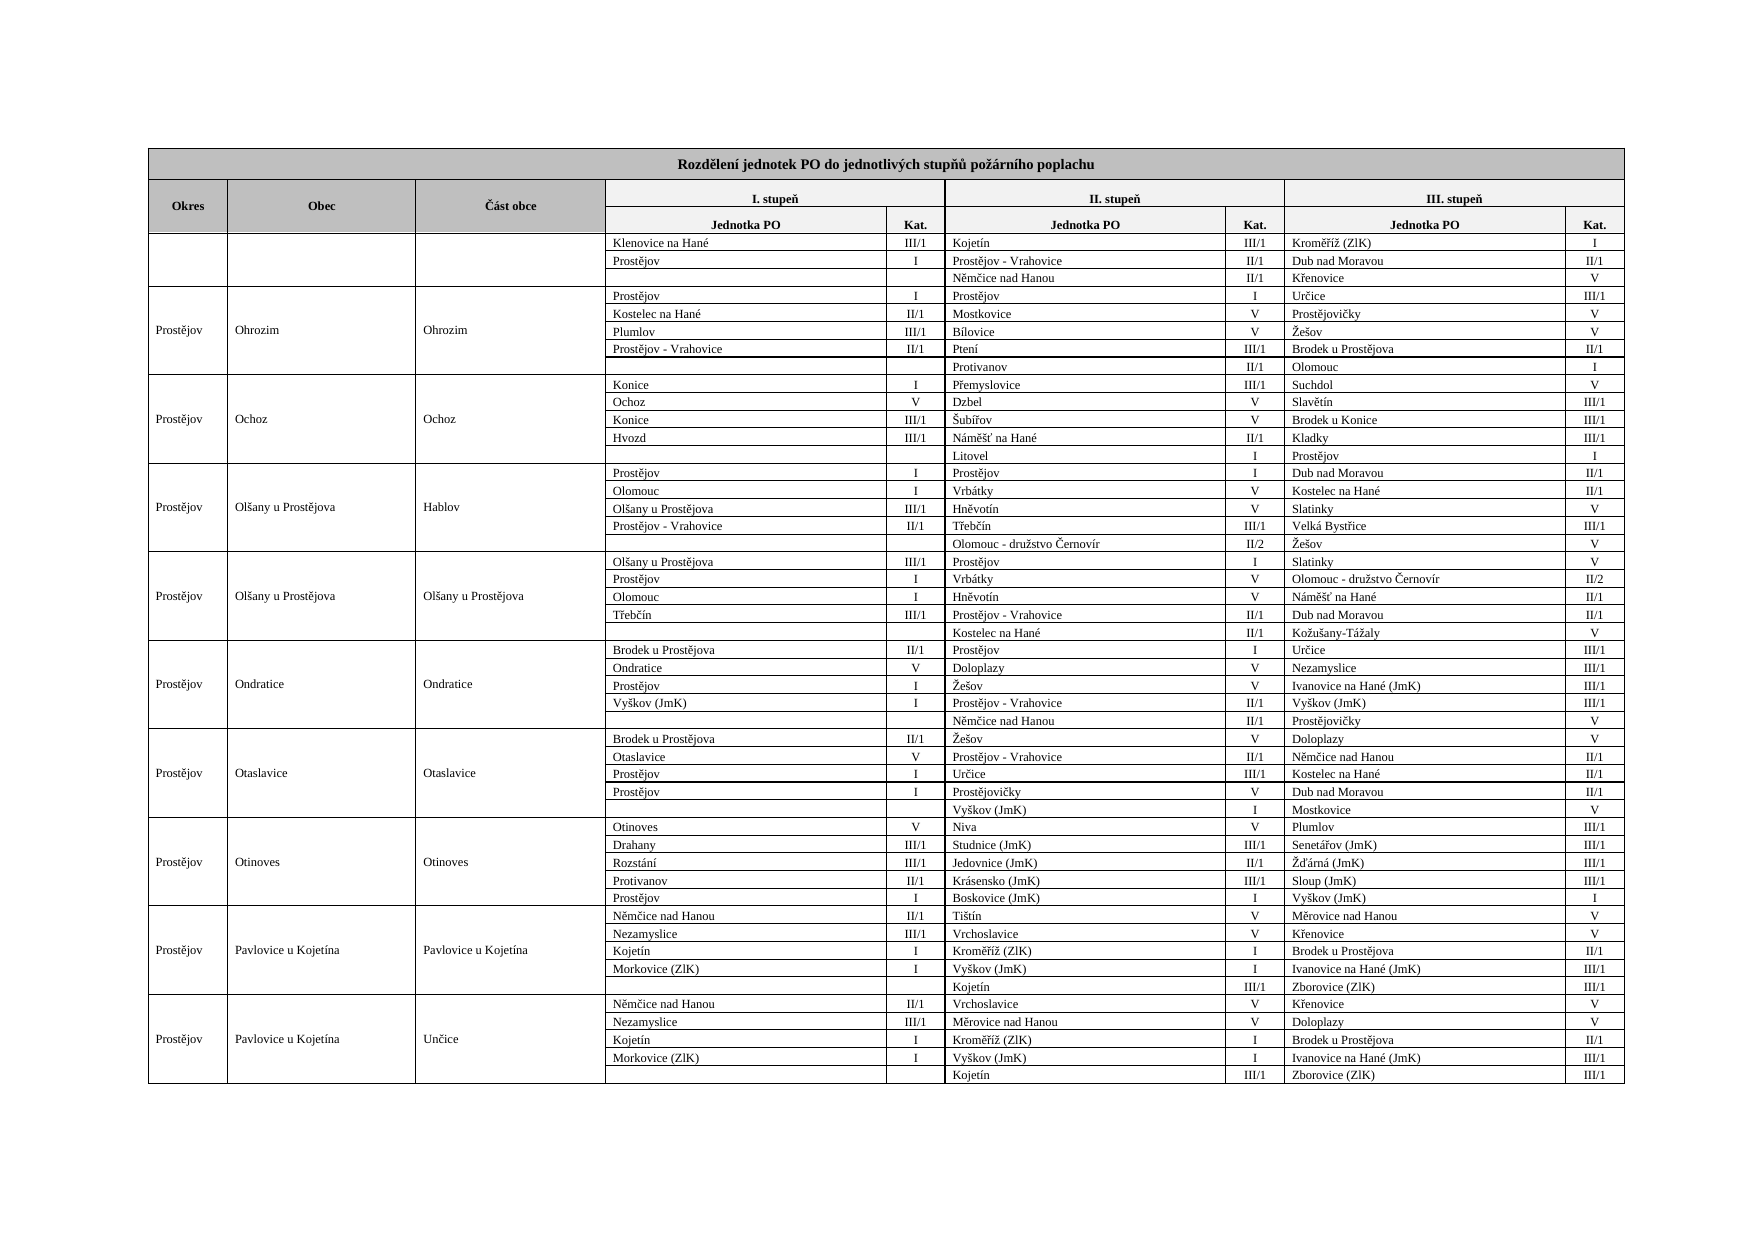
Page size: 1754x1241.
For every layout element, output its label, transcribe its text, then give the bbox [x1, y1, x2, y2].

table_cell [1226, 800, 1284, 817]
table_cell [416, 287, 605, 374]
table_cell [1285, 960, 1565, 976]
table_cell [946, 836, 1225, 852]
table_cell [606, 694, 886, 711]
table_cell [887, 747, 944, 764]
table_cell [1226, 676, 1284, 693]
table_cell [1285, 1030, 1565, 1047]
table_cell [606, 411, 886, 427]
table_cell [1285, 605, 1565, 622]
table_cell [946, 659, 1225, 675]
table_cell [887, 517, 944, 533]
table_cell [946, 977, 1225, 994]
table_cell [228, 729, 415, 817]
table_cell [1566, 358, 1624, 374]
table_cell I. stupeň [606, 180, 944, 206]
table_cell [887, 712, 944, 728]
table_cell Jednotka PO [1285, 207, 1565, 232]
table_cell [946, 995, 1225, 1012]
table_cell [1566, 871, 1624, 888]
table_cell II. stupeň [946, 180, 1284, 206]
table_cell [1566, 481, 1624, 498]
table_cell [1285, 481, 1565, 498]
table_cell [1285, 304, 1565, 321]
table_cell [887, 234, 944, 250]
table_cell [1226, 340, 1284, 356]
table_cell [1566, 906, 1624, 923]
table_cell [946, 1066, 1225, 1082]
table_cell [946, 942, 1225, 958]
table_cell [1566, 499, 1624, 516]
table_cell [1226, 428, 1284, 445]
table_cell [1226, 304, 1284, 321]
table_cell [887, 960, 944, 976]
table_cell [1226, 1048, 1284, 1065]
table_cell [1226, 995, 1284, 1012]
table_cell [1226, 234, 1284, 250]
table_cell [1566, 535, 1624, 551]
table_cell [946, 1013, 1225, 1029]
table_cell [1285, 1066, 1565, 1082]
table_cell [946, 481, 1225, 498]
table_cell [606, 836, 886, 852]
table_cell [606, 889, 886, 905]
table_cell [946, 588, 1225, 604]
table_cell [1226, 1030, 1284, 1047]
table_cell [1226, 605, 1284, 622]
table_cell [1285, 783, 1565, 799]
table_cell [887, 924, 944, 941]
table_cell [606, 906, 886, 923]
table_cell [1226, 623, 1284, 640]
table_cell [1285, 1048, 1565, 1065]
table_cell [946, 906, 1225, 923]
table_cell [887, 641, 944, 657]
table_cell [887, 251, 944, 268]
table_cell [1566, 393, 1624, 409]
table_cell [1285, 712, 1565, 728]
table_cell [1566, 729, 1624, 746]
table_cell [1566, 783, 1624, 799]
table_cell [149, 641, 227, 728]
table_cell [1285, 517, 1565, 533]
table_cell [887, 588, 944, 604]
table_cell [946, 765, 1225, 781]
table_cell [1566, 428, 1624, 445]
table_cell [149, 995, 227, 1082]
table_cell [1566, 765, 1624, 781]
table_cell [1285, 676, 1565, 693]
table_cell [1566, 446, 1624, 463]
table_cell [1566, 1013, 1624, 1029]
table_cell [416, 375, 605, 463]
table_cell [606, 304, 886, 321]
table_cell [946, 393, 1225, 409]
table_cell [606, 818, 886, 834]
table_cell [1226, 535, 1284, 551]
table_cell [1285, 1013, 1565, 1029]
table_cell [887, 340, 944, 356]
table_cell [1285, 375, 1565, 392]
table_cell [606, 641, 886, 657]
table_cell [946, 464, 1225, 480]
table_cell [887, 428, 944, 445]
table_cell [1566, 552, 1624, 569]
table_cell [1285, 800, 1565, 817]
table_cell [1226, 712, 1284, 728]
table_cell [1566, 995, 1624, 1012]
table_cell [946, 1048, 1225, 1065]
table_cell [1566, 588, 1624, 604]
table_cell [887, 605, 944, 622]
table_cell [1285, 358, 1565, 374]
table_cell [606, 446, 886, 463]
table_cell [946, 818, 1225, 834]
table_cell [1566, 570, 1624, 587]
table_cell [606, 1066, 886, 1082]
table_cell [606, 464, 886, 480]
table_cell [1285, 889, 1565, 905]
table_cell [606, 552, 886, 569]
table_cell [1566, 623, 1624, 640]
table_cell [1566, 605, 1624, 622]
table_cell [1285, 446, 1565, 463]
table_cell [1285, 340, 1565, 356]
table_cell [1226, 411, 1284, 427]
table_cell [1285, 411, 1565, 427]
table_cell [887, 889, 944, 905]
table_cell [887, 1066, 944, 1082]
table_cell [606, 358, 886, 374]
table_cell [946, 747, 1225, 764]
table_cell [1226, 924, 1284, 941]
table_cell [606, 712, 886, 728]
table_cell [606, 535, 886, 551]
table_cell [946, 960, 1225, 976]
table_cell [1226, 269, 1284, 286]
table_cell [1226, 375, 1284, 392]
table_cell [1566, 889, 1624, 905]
table_header Rozdělení jednotek PO do jednotlivých stupňů požárního poplachu [149, 149, 1624, 179]
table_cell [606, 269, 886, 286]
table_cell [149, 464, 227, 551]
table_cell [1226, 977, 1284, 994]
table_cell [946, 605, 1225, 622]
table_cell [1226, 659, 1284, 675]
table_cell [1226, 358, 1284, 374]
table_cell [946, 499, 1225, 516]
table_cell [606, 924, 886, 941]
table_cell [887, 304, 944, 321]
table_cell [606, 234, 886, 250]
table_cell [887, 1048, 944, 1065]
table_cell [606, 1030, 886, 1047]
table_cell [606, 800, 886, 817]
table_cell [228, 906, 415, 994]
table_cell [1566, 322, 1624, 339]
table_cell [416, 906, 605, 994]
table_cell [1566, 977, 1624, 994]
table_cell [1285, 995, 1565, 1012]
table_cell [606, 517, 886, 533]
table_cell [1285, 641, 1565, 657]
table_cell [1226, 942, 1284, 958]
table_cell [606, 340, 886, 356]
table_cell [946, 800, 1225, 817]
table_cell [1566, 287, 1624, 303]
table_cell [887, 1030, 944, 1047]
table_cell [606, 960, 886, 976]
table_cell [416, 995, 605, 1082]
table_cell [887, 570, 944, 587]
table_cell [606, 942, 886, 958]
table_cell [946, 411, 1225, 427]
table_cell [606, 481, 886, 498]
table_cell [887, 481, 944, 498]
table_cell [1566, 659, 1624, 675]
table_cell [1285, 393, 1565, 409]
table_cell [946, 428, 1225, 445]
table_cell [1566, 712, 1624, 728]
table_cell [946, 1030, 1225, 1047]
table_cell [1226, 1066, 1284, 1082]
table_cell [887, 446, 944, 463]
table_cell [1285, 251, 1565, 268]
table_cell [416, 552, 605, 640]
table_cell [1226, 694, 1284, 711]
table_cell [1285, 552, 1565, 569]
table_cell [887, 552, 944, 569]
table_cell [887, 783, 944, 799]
table_cell Jednotka PO [606, 207, 886, 232]
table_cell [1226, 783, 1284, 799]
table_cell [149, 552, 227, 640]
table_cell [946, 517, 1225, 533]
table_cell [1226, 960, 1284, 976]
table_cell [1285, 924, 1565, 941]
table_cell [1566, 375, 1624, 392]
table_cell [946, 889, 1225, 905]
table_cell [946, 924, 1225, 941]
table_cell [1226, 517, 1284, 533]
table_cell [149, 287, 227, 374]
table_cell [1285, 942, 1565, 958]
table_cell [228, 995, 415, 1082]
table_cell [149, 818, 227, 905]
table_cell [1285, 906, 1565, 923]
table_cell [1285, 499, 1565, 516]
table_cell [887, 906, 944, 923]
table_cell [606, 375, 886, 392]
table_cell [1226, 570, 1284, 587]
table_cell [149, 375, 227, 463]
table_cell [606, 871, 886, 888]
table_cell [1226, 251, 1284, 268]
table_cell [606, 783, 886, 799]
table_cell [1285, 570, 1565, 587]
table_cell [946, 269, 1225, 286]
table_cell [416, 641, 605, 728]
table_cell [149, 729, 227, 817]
table_cell Okres [149, 180, 227, 232]
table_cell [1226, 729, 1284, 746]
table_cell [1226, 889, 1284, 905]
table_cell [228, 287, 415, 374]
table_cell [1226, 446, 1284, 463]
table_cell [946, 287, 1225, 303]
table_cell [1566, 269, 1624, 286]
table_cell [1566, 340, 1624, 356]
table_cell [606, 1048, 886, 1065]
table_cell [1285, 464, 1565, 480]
table_cell Kat. [1226, 207, 1284, 232]
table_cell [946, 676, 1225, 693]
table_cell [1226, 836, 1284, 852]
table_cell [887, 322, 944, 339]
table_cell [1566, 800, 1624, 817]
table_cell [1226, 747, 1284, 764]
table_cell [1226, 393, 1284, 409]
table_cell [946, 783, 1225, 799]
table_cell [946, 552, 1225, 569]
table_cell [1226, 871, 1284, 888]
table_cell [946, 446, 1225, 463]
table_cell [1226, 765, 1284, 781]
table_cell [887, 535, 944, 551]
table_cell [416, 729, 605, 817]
table_cell Část obce [416, 180, 605, 232]
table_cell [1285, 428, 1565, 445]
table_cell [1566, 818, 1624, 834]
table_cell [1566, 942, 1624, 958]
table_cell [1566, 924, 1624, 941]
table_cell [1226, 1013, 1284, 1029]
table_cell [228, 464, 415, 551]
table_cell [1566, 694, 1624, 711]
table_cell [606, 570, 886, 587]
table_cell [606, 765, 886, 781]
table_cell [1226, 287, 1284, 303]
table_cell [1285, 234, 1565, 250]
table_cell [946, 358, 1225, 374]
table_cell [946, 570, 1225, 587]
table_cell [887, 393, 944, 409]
table_cell Kat. [887, 207, 944, 232]
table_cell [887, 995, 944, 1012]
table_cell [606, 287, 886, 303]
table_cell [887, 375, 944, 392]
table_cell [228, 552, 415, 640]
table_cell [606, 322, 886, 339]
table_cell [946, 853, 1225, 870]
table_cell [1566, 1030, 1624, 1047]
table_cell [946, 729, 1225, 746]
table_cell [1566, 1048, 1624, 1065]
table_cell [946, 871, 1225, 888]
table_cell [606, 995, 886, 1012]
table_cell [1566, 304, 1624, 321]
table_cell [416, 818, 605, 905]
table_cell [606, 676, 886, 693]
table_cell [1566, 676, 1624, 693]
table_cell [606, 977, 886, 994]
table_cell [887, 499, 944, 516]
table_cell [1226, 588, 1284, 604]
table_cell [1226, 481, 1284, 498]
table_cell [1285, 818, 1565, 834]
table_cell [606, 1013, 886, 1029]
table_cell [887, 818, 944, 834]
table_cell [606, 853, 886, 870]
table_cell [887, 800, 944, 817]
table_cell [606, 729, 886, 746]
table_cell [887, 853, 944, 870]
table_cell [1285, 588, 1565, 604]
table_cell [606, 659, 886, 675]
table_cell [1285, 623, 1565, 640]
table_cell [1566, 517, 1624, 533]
table_cell Obec [228, 180, 415, 232]
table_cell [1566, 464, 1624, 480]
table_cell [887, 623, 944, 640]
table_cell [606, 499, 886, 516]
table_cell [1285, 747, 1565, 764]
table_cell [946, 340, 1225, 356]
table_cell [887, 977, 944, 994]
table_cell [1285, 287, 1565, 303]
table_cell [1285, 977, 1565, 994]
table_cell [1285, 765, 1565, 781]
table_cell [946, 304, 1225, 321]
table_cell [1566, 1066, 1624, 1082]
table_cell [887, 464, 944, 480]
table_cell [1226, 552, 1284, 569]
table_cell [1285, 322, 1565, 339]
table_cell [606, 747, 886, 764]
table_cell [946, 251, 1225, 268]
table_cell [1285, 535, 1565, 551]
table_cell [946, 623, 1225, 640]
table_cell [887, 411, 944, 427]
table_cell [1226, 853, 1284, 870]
table_cell Jednotka PO [946, 207, 1225, 232]
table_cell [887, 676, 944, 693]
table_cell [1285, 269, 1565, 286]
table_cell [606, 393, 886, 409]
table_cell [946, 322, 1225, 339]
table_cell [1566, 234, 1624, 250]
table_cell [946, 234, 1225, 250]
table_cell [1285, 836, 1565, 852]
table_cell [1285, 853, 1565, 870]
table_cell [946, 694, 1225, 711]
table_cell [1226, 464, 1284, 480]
table_cell III. stupeň [1285, 180, 1624, 206]
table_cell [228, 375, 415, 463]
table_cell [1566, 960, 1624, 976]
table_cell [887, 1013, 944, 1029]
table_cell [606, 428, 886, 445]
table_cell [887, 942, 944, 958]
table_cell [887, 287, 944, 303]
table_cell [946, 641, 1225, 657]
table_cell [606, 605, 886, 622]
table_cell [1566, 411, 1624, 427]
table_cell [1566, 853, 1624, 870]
table_cell Kat. [1566, 207, 1624, 232]
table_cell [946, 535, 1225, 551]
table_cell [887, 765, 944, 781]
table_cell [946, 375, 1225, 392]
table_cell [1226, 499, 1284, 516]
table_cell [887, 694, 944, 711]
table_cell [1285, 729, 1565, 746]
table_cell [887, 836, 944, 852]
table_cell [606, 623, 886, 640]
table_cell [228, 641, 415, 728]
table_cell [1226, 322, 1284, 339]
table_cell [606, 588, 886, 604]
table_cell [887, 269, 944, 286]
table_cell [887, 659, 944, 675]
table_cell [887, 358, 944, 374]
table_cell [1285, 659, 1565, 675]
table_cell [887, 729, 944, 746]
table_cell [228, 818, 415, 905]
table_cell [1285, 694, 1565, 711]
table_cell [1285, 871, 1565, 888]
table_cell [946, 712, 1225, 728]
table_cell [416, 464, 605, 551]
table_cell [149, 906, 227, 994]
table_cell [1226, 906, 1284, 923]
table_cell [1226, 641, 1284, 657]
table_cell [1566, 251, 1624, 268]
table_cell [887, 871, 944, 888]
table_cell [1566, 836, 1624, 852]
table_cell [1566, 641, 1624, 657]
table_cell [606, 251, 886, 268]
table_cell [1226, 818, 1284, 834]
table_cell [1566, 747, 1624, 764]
